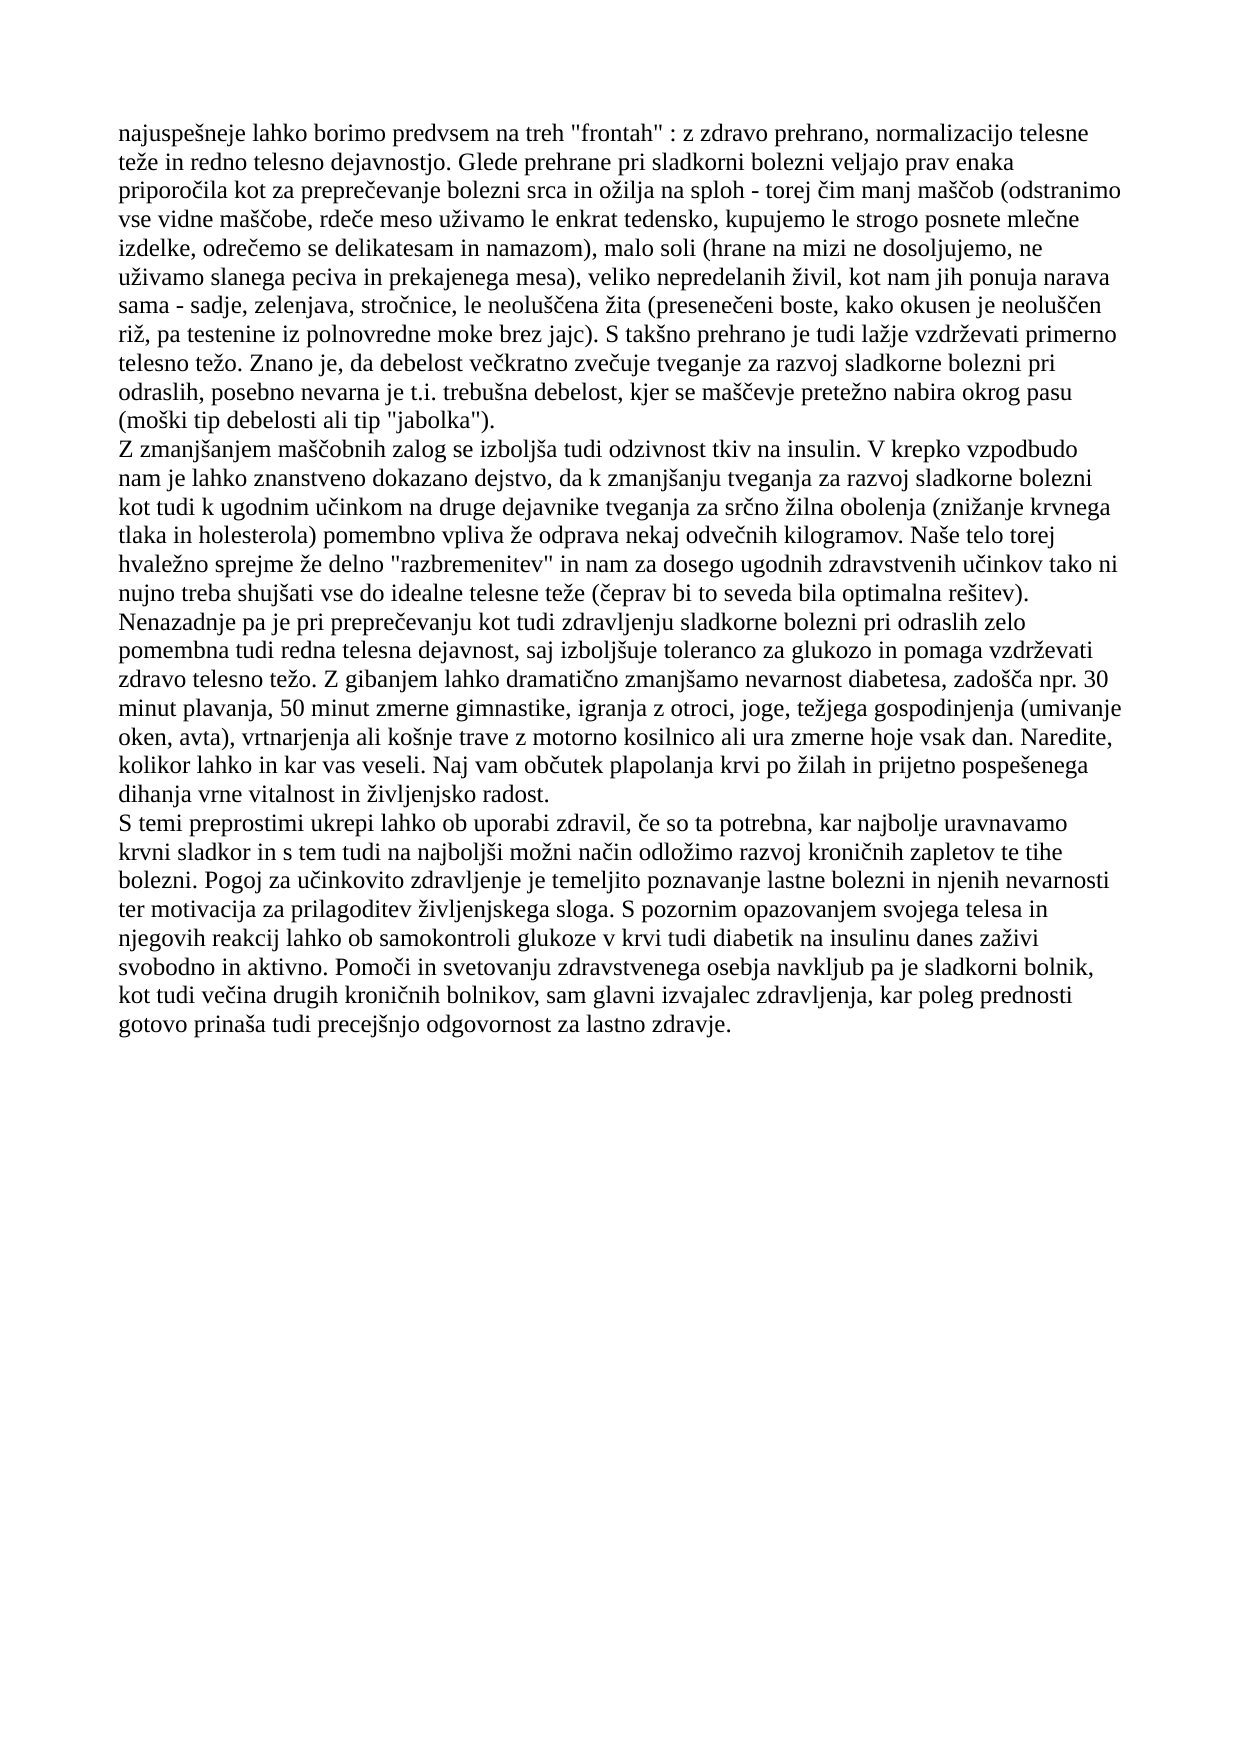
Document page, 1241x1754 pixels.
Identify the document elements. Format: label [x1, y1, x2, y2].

text [118, 118, 1122, 1067]
